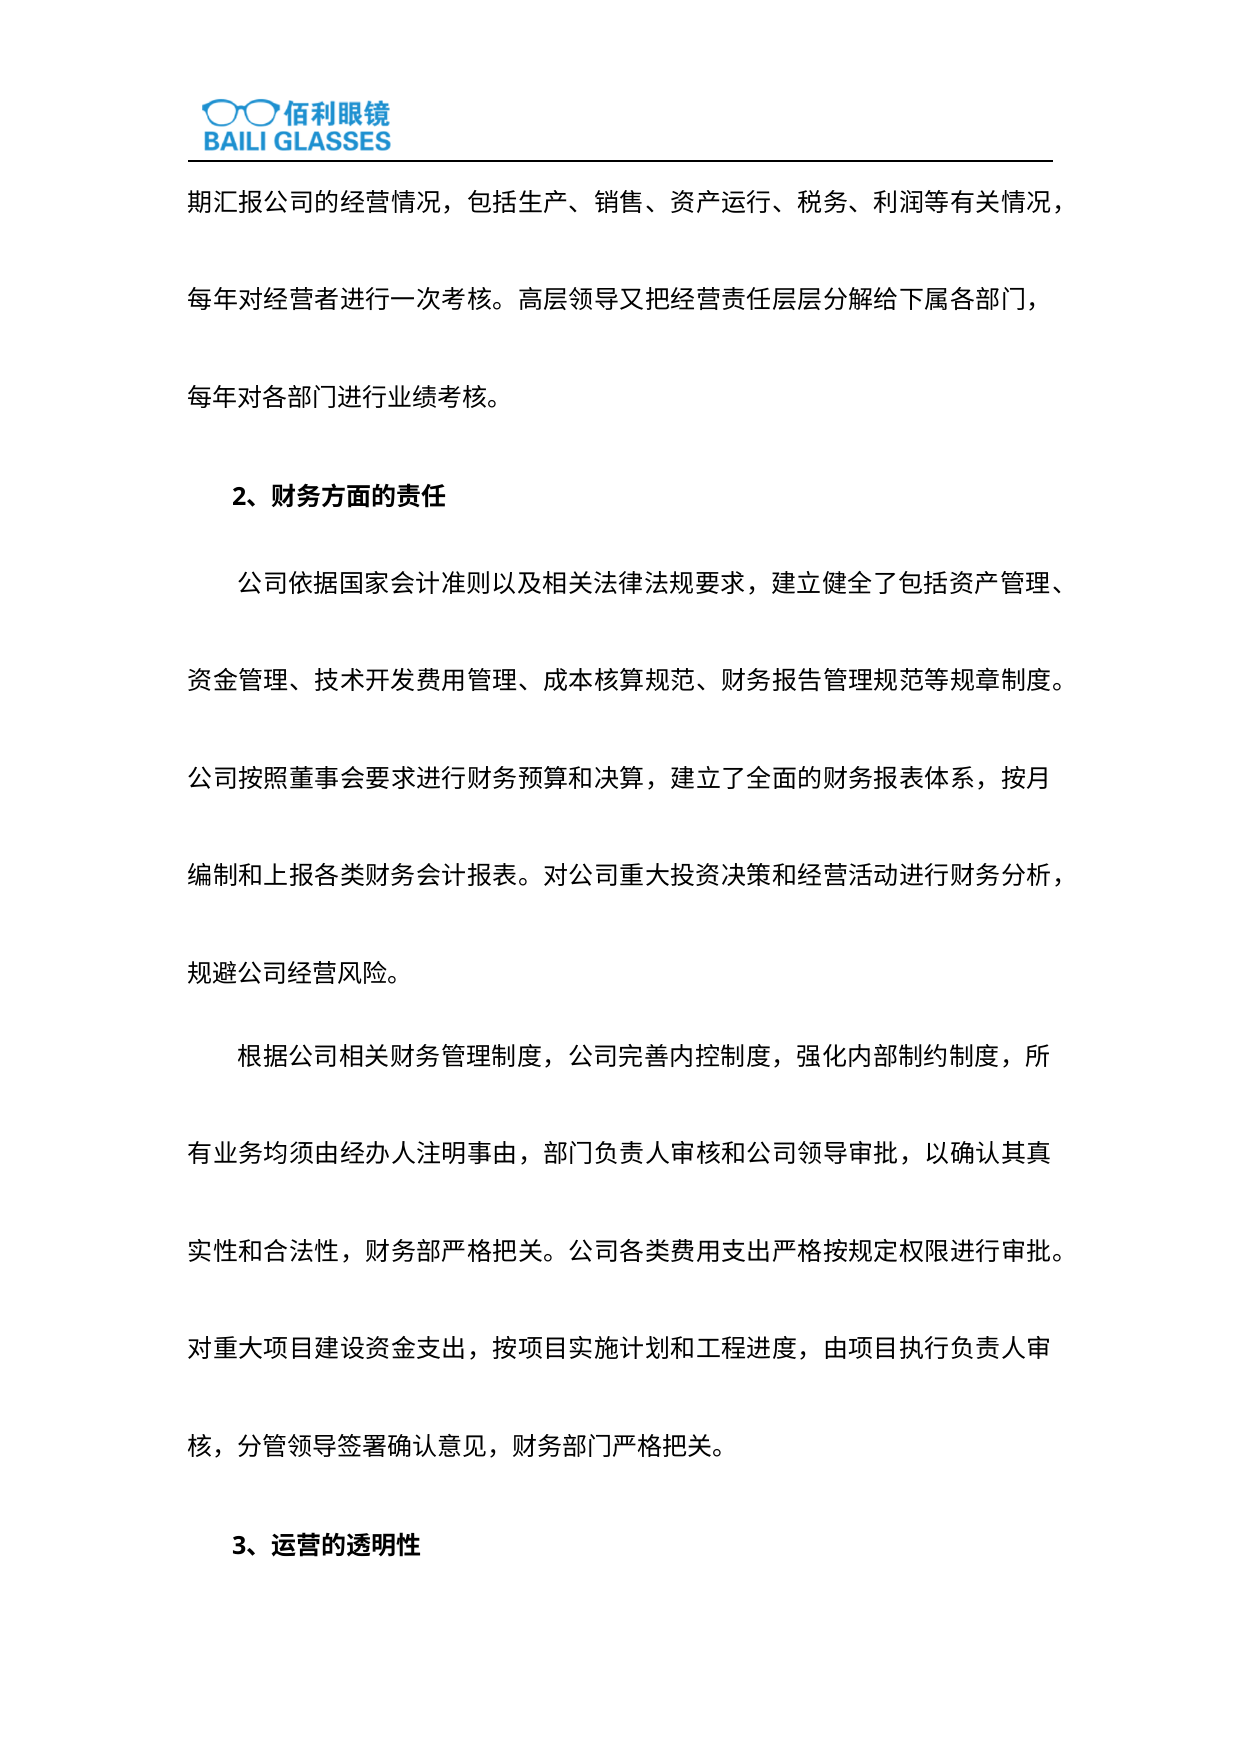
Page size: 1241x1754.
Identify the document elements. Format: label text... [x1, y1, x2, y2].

text 3、运营的透明性 [187, 1511, 1053, 1576]
text 2、财务方面的责任 [187, 462, 1053, 527]
text 公司依据国家会计准则以及相关法律法规要求，建立健全了包括资产管理、资金管理、技术开发费用管理、成本核算规范、财务报告管理规范等规章制度。公司按照董事会要求进行财务预算和决算，建立了全面的财务报表体系，按月编制和上报各类财务会计报表。对公司重大投资决策和经营活动进行财务分析，规避公司经营风险。 [187, 549, 1053, 1004]
text 公司已实行经营责任制，董事长每年给公司管理层下达经营指标，要求定期汇报公司的经营情况，包括生产、销售、资产运行、税务、利润等有关情况，每年对经营者进行一次考核。高层领导又把经营责任层层分解给下属各部门，每年对各部门进行业绩考核。 [187, 168, 1053, 428]
text 根据公司相关财务管理制度，公司完善内控制度，强化内部制约制度，所有业务均须由经办人注明事由，部门负责人审核和公司领导审批，以确认其真实性和合法性，财务部严格把关。公司各类费用支出严格按规定权限进行审批。对重大项目建设资金支出，按项目实施计划和工程进度，由项目执行负责人审核，分管领导签署确认意见，财务部门严格把关。 [187, 1022, 1053, 1477]
picture [187, 88, 403, 159]
